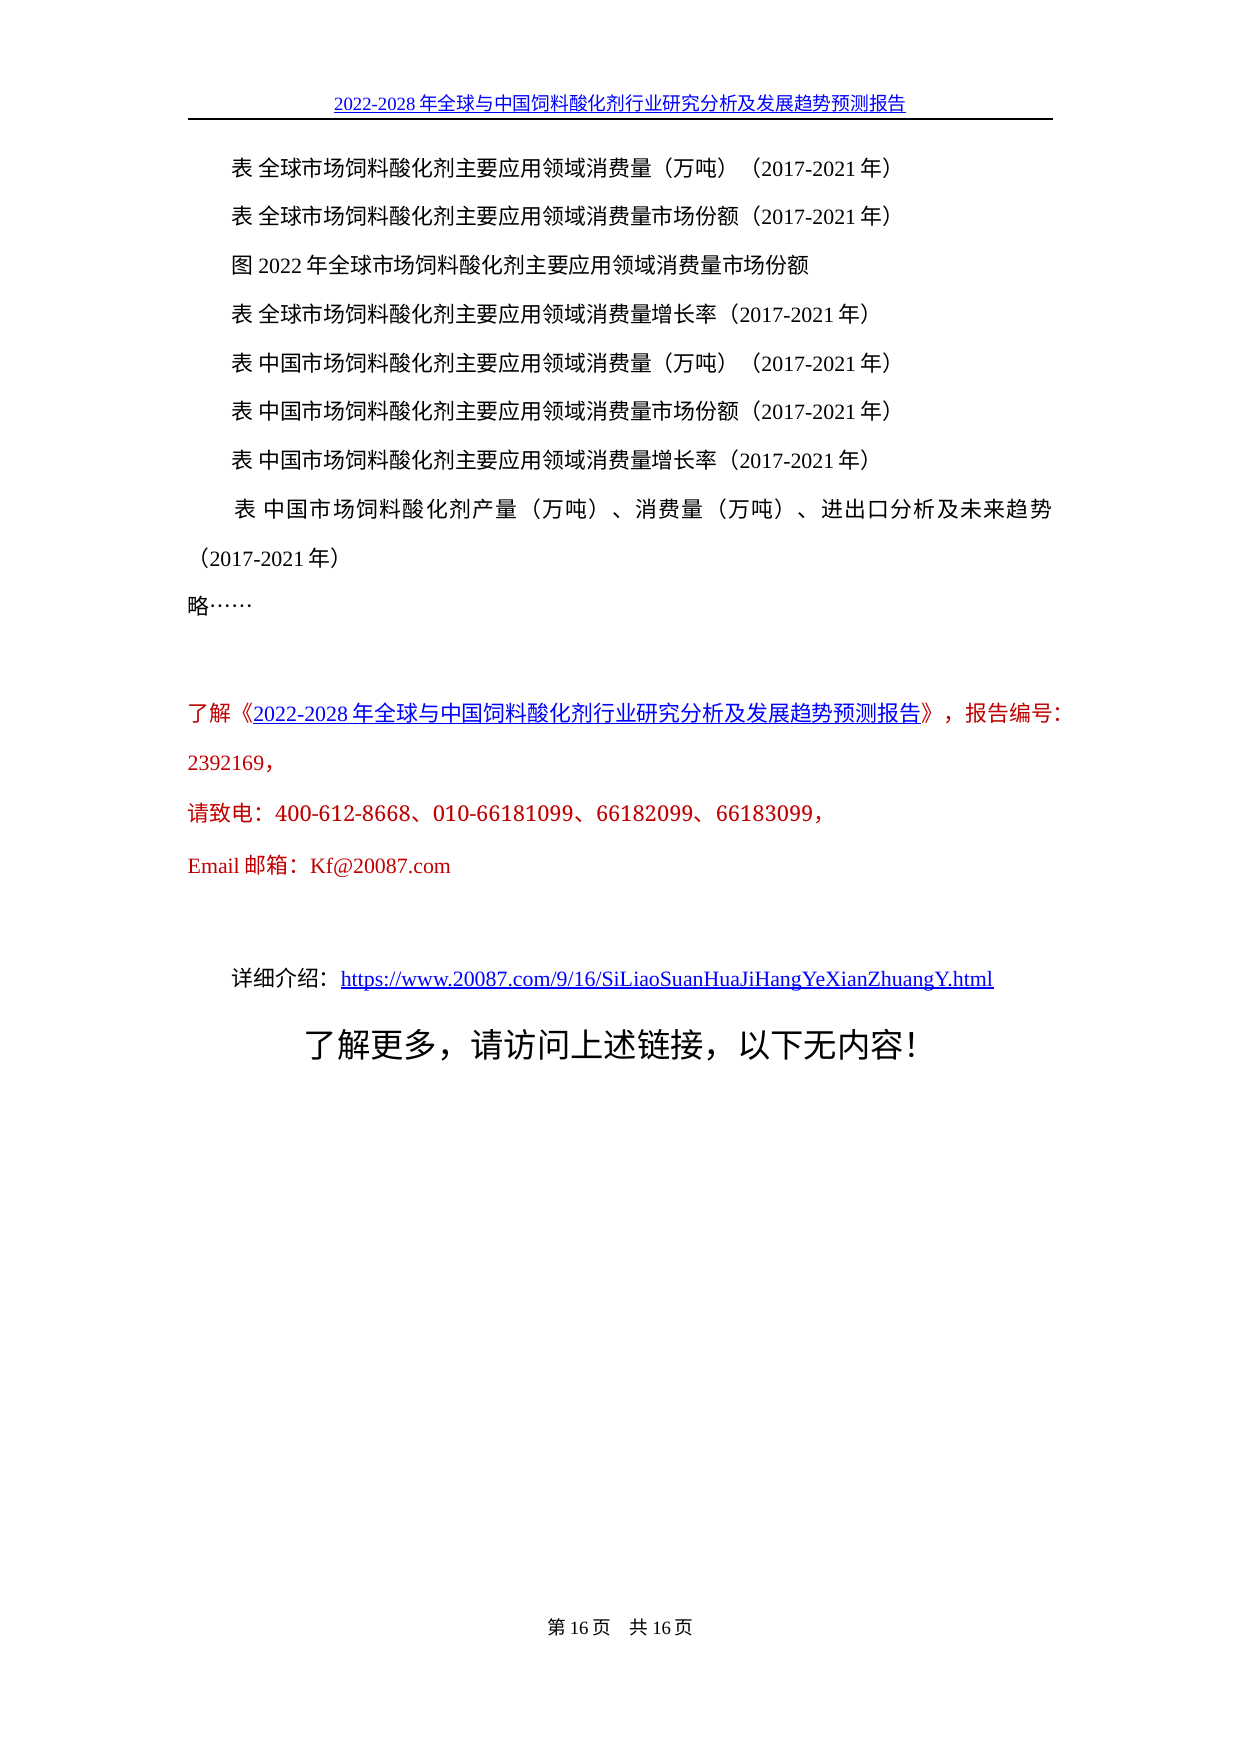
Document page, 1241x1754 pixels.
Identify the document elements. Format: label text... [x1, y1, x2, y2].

text 请致电：400-612-8668、010-66181099、66182099、66183099， [187, 796, 1053, 828]
text Email邮箱：Kf@20087.com [187, 847, 1053, 880]
text 了解《2022-2028年全球与中国饲料酸化剂行业研究分析及发展趋势预测报告》，报告编号：2392169， [187, 695, 1053, 777]
title 了解更多，请访问上述链接，以下无内容！ [187, 1010, 1053, 1075]
text 详细介绍：https://www.20087.com/9/16/SiLiaoSuanHuaJiHangYeXianZhuangY.html [187, 960, 1053, 993]
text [187, 150, 1053, 621]
